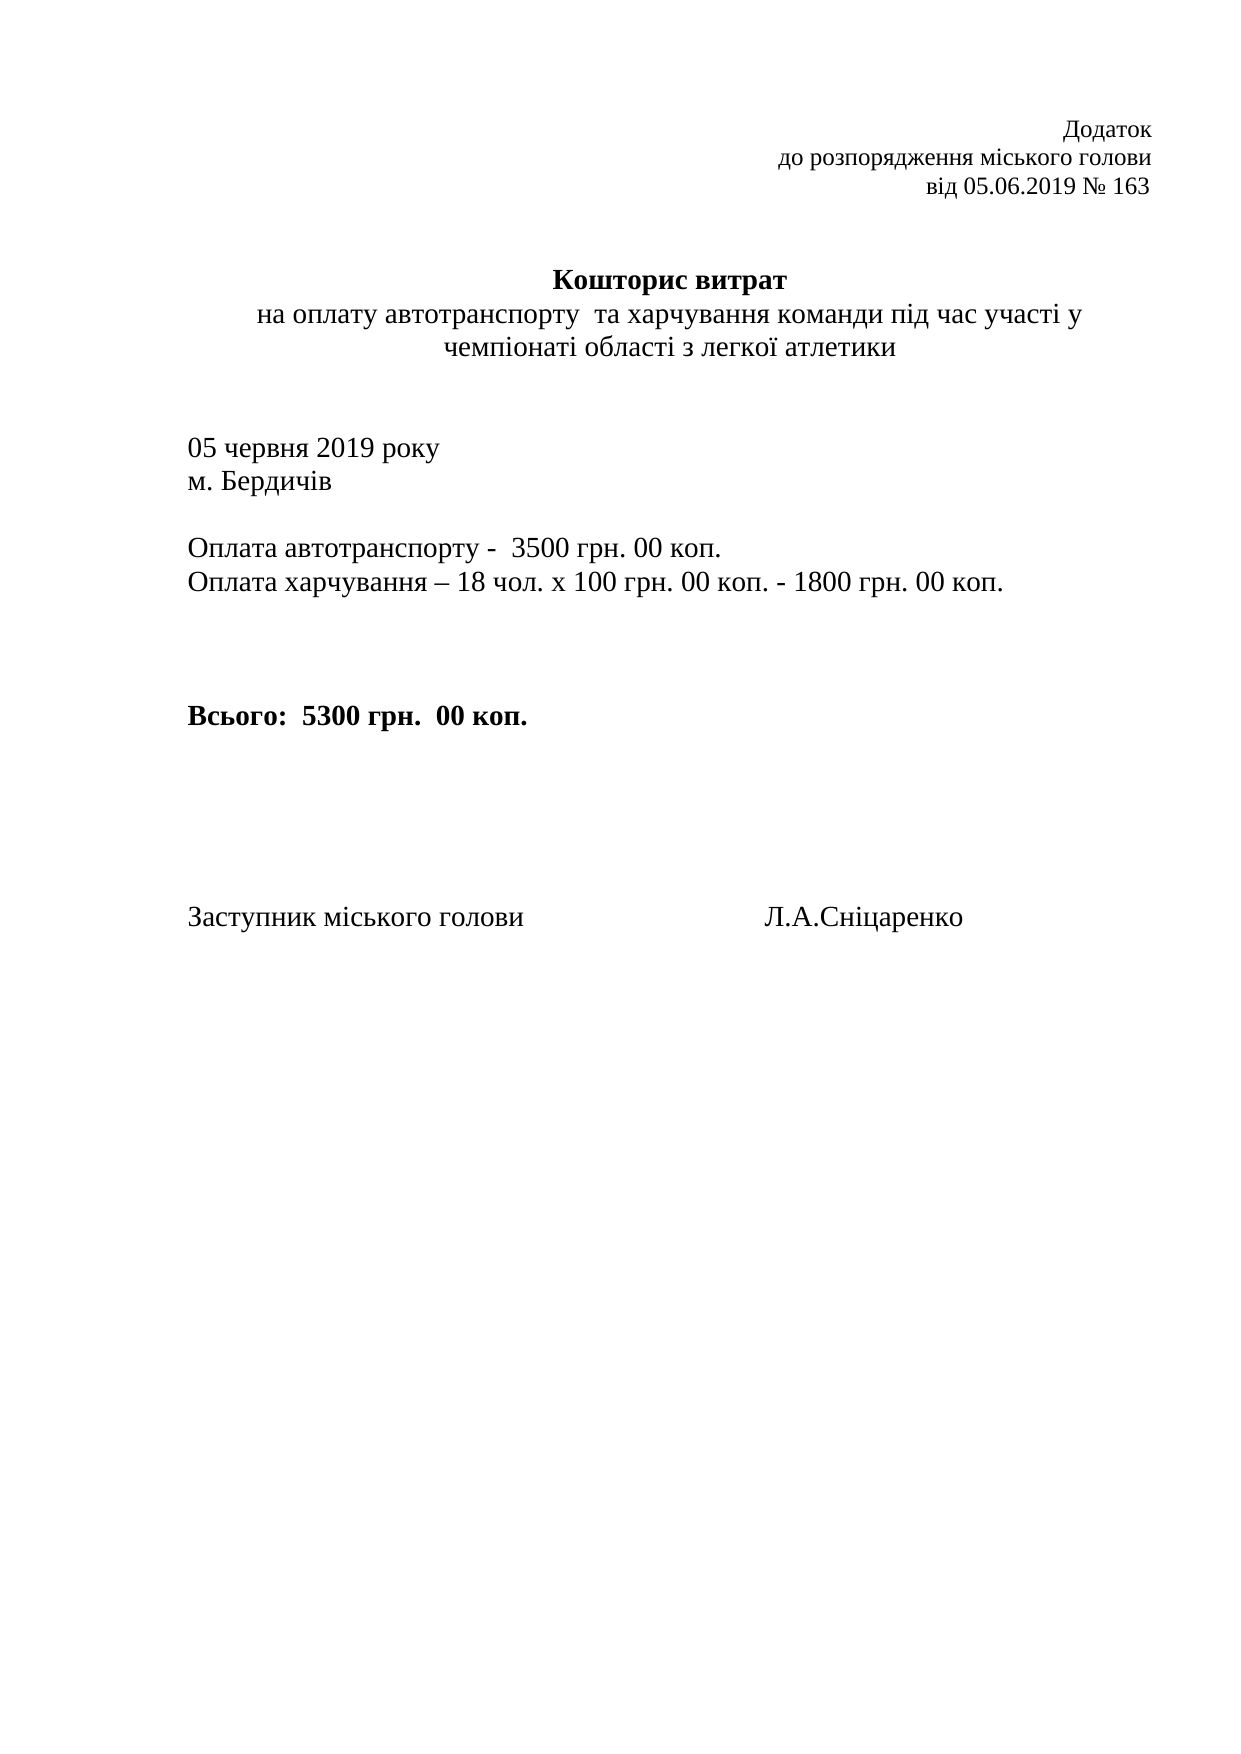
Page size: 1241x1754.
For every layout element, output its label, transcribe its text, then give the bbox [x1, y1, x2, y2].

text Додаток [187, 114, 1152, 142]
text Заступник міського голови Л.А.Сніцаренко [187, 899, 1152, 933]
text 05 червня 2019 року [187, 430, 1152, 463]
text на оплату автотранспорту та харчування команди під час участі у чемпіонаті області з легкої атлетики [187, 296, 1152, 363]
text від 05.06.2019 № 163 [187, 171, 1152, 200]
text Оплата автотранспорту - 3500 грн. 00 коп. [187, 531, 1152, 564]
text до розпорядження міського голови [187, 142, 1152, 171]
text Оплата харчування – 18 чол. х 100 грн. 00 коп. - 1800 грн. 00 коп. [187, 564, 1152, 598]
text м. Бердичів [187, 463, 1152, 497]
text Всього: 5300 грн. 00 коп. [187, 698, 1152, 732]
text Кошторис витрат [187, 262, 1152, 296]
